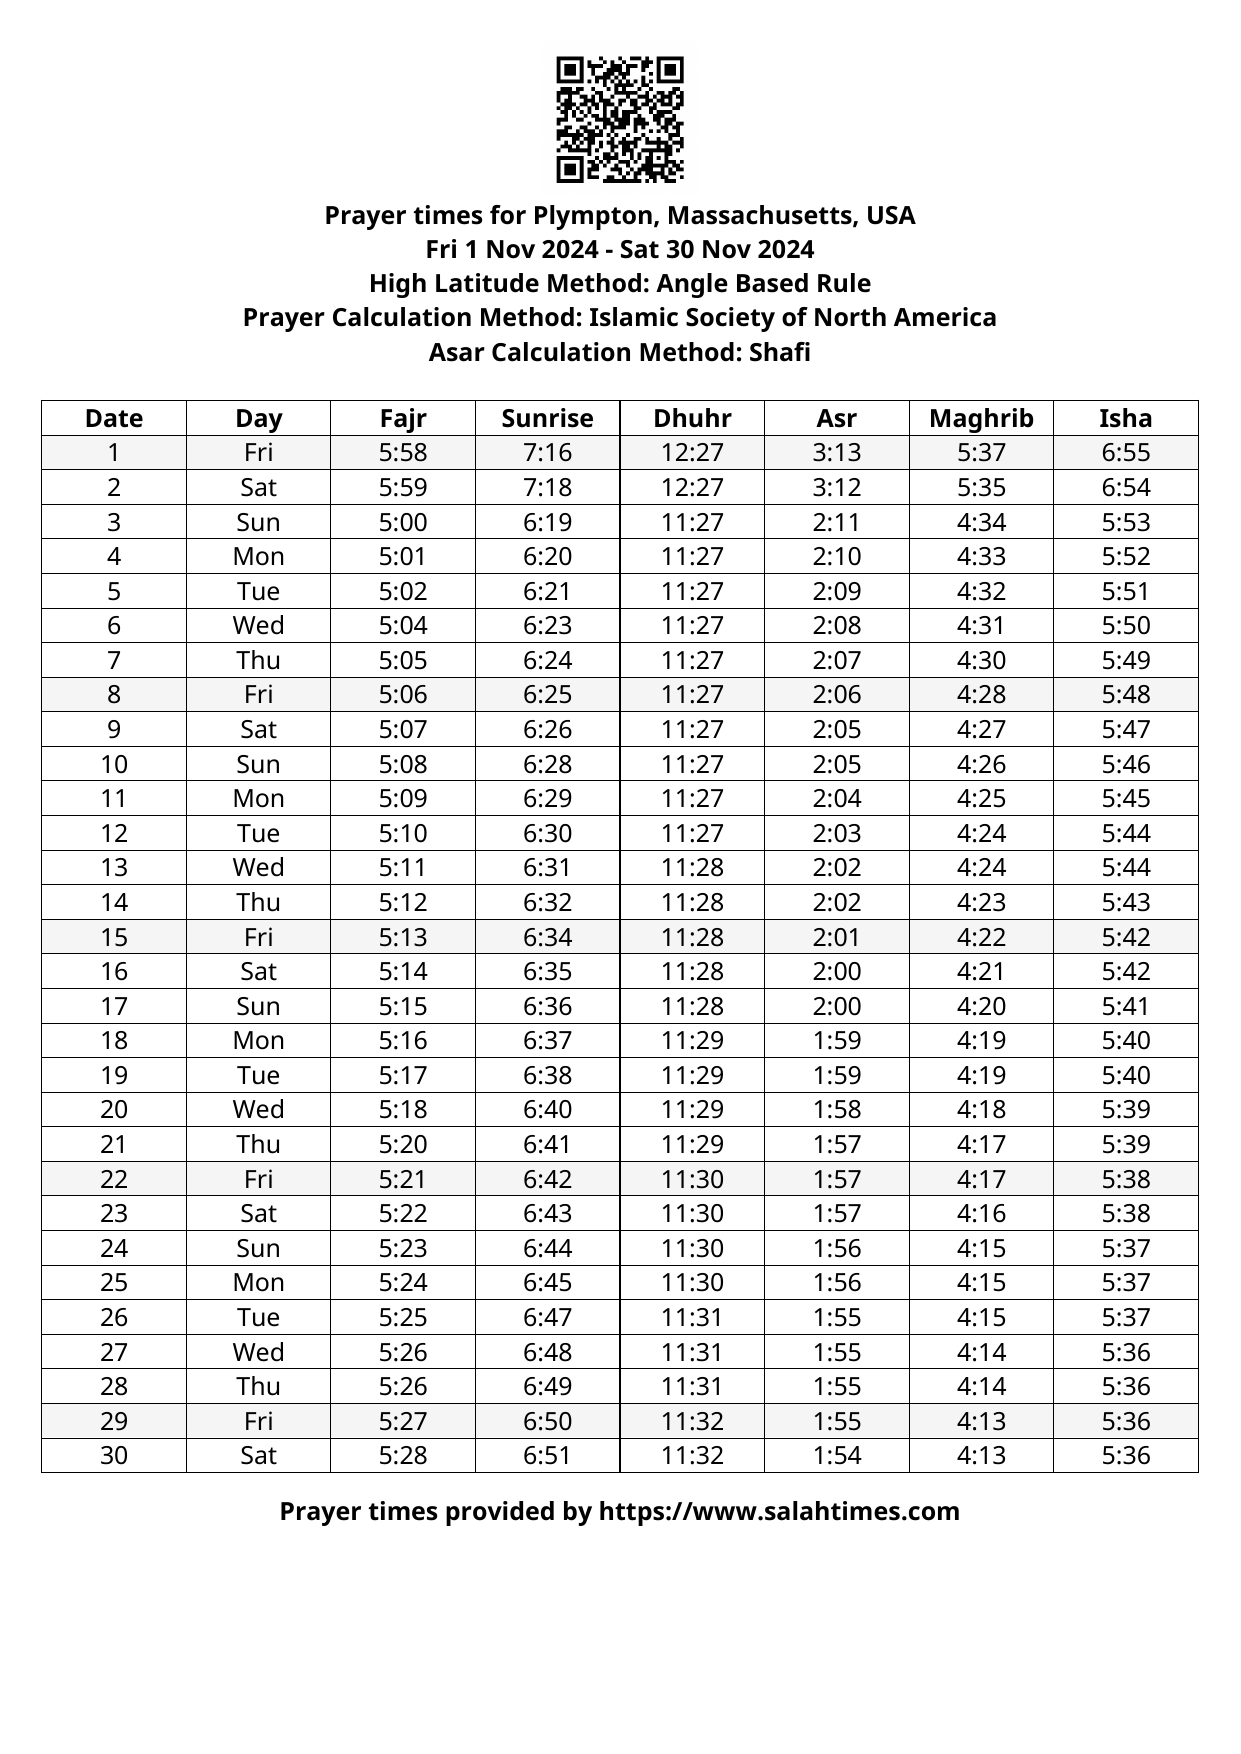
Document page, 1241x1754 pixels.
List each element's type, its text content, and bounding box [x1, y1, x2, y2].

table_cell 5:52 [1054, 539, 1198, 573]
table_cell 6:47 [476, 1300, 619, 1334]
table_cell 11:32 [621, 1439, 764, 1472]
table_cell 4:18 [910, 1093, 1053, 1126]
table_cell 3:12 [765, 470, 909, 504]
table_cell 6:26 [476, 712, 619, 746]
table_cell 6:35 [476, 954, 619, 988]
table_cell Thu [187, 1369, 330, 1403]
table_cell 29 [42, 1404, 186, 1437]
table_cell 5:38 [1054, 1162, 1198, 1195]
table_cell 2:06 [765, 678, 909, 711]
table_cell 5:05 [331, 643, 475, 677]
table_cell 6:25 [476, 678, 619, 711]
table_cell 4:15 [910, 1300, 1053, 1334]
table_cell 5:50 [1054, 609, 1198, 642]
table_header Day [187, 401, 330, 434]
table_cell 5:41 [1054, 989, 1198, 1022]
table_cell 6:38 [476, 1058, 619, 1092]
table_cell 5:51 [1054, 574, 1198, 607]
table_cell Sat [187, 954, 330, 988]
table_cell 5:17 [331, 1058, 475, 1092]
table_cell 5:39 [1054, 1127, 1198, 1161]
table_cell 5:14 [331, 954, 475, 988]
table_cell 5:06 [331, 678, 475, 711]
table_cell Fri [187, 436, 330, 469]
table_cell 6:55 [1054, 436, 1198, 469]
table_cell 11:28 [621, 851, 764, 884]
table_header Date [42, 401, 186, 434]
table_cell 6:29 [476, 781, 619, 815]
table_cell 6 [42, 609, 186, 642]
table_cell 5:53 [1054, 505, 1198, 538]
table_cell Wed [187, 1335, 330, 1368]
table_cell 4:22 [910, 920, 1053, 953]
table_cell 5:37 [1054, 1231, 1198, 1264]
table_cell 6:20 [476, 539, 619, 573]
table_cell 2:08 [765, 609, 909, 642]
table_cell 2:05 [765, 747, 909, 780]
table_cell 5:35 [910, 470, 1053, 504]
table_cell 1:55 [765, 1335, 909, 1368]
table_cell Sun [187, 747, 330, 780]
table_cell Thu [187, 643, 330, 677]
table_cell Sun [187, 1231, 330, 1264]
table_cell 26 [42, 1300, 186, 1334]
table_cell Sat [187, 712, 330, 746]
table_cell 20 [42, 1093, 186, 1126]
table_cell 5:36 [1054, 1439, 1198, 1472]
table_cell 2:00 [765, 954, 909, 988]
table_cell 5:48 [1054, 678, 1198, 711]
table_header Asr [765, 401, 909, 434]
table_cell 5:22 [331, 1196, 475, 1230]
table_cell 5:18 [331, 1093, 475, 1126]
table_cell 7 [42, 643, 186, 677]
table_cell 2:09 [765, 574, 909, 607]
table_cell 4:17 [910, 1127, 1053, 1161]
table_cell 2:03 [765, 816, 909, 849]
table_cell 4:23 [910, 885, 1053, 919]
table_cell 5:44 [1054, 851, 1198, 884]
table_cell Sun [187, 989, 330, 1022]
table_cell Mon [187, 1024, 330, 1057]
table_cell Wed [187, 851, 330, 884]
table_cell 1:59 [765, 1024, 909, 1057]
table_cell 5:37 [1054, 1300, 1198, 1334]
table_cell 4:20 [910, 989, 1053, 1022]
table_cell 6:42 [476, 1162, 619, 1195]
table_cell 2:04 [765, 781, 909, 815]
table_cell 6:54 [1054, 470, 1198, 504]
table_cell 6:19 [476, 505, 619, 538]
table_cell 23 [42, 1196, 186, 1230]
table_cell 6:44 [476, 1231, 619, 1264]
table_cell Thu [187, 885, 330, 919]
table_cell 5:00 [331, 505, 475, 538]
table_cell 11:30 [621, 1266, 764, 1299]
table_cell 4:16 [910, 1196, 1053, 1230]
table_cell 25 [42, 1266, 186, 1299]
table_cell 4:24 [910, 816, 1053, 849]
table_cell 11:29 [621, 1058, 764, 1092]
table_cell 4:17 [910, 1162, 1053, 1195]
table_cell Sat [187, 470, 330, 504]
table_cell 4:30 [910, 643, 1053, 677]
table_cell 24 [42, 1231, 186, 1264]
table_header Dhuhr [621, 401, 764, 434]
table_header Maghrib [910, 401, 1053, 434]
table_cell 5:01 [331, 539, 475, 573]
table_cell Fri [187, 920, 330, 953]
table_cell 11:27 [621, 712, 764, 746]
table_cell 1:55 [765, 1300, 909, 1334]
table_cell 11:27 [621, 539, 764, 573]
table_cell Tue [187, 816, 330, 849]
table_cell 11:31 [621, 1369, 764, 1403]
table_cell 5:42 [1054, 954, 1198, 988]
table_cell 11:27 [621, 678, 764, 711]
table_cell 4:19 [910, 1024, 1053, 1057]
table_cell 6:41 [476, 1127, 619, 1161]
table_cell 6:36 [476, 989, 619, 1022]
table_cell 14 [42, 885, 186, 919]
table_cell Wed [187, 609, 330, 642]
table_cell 4:15 [910, 1231, 1053, 1264]
table_cell 6:49 [476, 1369, 619, 1403]
table_cell 5:43 [1054, 885, 1198, 919]
table_cell 1:55 [765, 1404, 909, 1437]
table_cell 6:31 [476, 851, 619, 884]
table_cell 11:29 [621, 1127, 764, 1161]
table_cell 12:27 [621, 470, 764, 504]
table_cell Tue [187, 1058, 330, 1092]
table_cell 5:13 [331, 920, 475, 953]
table_cell 1:57 [765, 1127, 909, 1161]
table_cell 7:18 [476, 470, 619, 504]
table_cell 4:33 [910, 539, 1053, 573]
table_cell 6:32 [476, 885, 619, 919]
table_cell 5 [42, 574, 186, 607]
table_cell 6:43 [476, 1196, 619, 1230]
table_cell 11:27 [621, 781, 764, 815]
table_cell 6:48 [476, 1335, 619, 1368]
table_cell 2:05 [765, 712, 909, 746]
table_cell 4:14 [910, 1335, 1053, 1368]
table_cell Sun [187, 505, 330, 538]
table_cell 4:13 [910, 1404, 1053, 1437]
table_cell 11:29 [621, 1093, 764, 1126]
table_cell 4:14 [910, 1369, 1053, 1403]
table_cell 4:34 [910, 505, 1053, 538]
table_cell Wed [187, 1093, 330, 1126]
table_cell 12 [42, 816, 186, 849]
table_cell 5:38 [1054, 1196, 1198, 1230]
table_cell 1 [42, 436, 186, 469]
table_cell 4:15 [910, 1266, 1053, 1299]
table_cell 1:56 [765, 1266, 909, 1299]
table_cell 11:27 [621, 747, 764, 780]
table_cell 5:36 [1054, 1369, 1198, 1403]
table_cell 1:57 [765, 1162, 909, 1195]
table_cell 5:59 [331, 470, 475, 504]
table_cell 5:26 [331, 1369, 475, 1403]
table_cell 1:54 [765, 1439, 909, 1472]
table_cell 5:04 [331, 609, 475, 642]
text Prayer times for Plympton, Massachusetts, USA [42, 198, 1198, 232]
table_cell 5:23 [331, 1231, 475, 1264]
table_cell 11:27 [621, 816, 764, 849]
table_cell 5:15 [331, 989, 475, 1022]
table_cell 6:34 [476, 920, 619, 953]
table_cell 4:26 [910, 747, 1053, 780]
table_cell 11:31 [621, 1335, 764, 1368]
table_cell 6:28 [476, 747, 619, 780]
table_cell 6:37 [476, 1024, 619, 1057]
table_cell Fri [187, 1404, 330, 1437]
table_cell 4:19 [910, 1058, 1053, 1092]
table_cell 5:08 [331, 747, 475, 780]
table_cell 5:37 [910, 436, 1053, 469]
table_cell 5:47 [1054, 712, 1198, 746]
table_cell 3 [42, 505, 186, 538]
table_cell 5:10 [331, 816, 475, 849]
table_cell 11:27 [621, 574, 764, 607]
table_cell 11:28 [621, 920, 764, 953]
table_cell 12:27 [621, 436, 764, 469]
table_cell 4:25 [910, 781, 1053, 815]
table_cell Mon [187, 539, 330, 573]
table_cell 1:57 [765, 1196, 909, 1230]
table_cell Mon [187, 781, 330, 815]
table_cell 2:02 [765, 885, 909, 919]
table_cell 4:21 [910, 954, 1053, 988]
table_cell Fri [187, 678, 330, 711]
table_header Sunrise [476, 401, 619, 434]
table_cell 4:13 [910, 1439, 1053, 1472]
table_cell 13 [42, 851, 186, 884]
table_cell 6:50 [476, 1404, 619, 1437]
table_cell 9 [42, 712, 186, 746]
table_cell 6:23 [476, 609, 619, 642]
table_cell 5:37 [1054, 1266, 1198, 1299]
table_cell 19 [42, 1058, 186, 1092]
table_cell 2:02 [765, 851, 909, 884]
table_cell 4 [42, 539, 186, 573]
table_cell 17 [42, 989, 186, 1022]
table_cell 27 [42, 1335, 186, 1368]
table_cell 11:28 [621, 885, 764, 919]
table_cell 2:11 [765, 505, 909, 538]
table_cell 5:12 [331, 885, 475, 919]
table_cell 5:39 [1054, 1093, 1198, 1126]
table_cell 11:29 [621, 1024, 764, 1057]
table_cell Thu [187, 1127, 330, 1161]
table_cell 5:09 [331, 781, 475, 815]
table_header Fajr [331, 401, 475, 434]
table_cell 5:36 [1054, 1404, 1198, 1437]
table_cell 11:28 [621, 954, 764, 988]
table_cell 5:45 [1054, 781, 1198, 815]
table_cell 5:20 [331, 1127, 475, 1161]
table_cell 6:21 [476, 574, 619, 607]
table_cell 5:46 [1054, 747, 1198, 780]
table_cell 1:58 [765, 1093, 909, 1126]
table_cell 2 [42, 470, 186, 504]
text Prayer times provided by https://www.salahtimes.com [42, 1494, 1198, 1528]
table_cell 5:42 [1054, 920, 1198, 953]
table_cell 3:13 [765, 436, 909, 469]
table_cell 5:27 [331, 1404, 475, 1437]
table_cell 11:30 [621, 1162, 764, 1195]
table_cell 22 [42, 1162, 186, 1195]
text Fri 1 Nov 2024 - Sat 30 Nov 2024 [42, 232, 1198, 266]
table_cell 4:24 [910, 851, 1053, 884]
table_cell 5:26 [331, 1335, 475, 1368]
table_cell 11:28 [621, 989, 764, 1022]
table_cell 8 [42, 678, 186, 711]
table_cell 16 [42, 954, 186, 988]
table_cell 1:59 [765, 1058, 909, 1092]
table_cell 1:55 [765, 1369, 909, 1403]
table_cell 5:02 [331, 574, 475, 607]
table_cell Tue [187, 1300, 330, 1334]
text Asar Calculation Method: Shafi [42, 334, 1198, 368]
table_cell 21 [42, 1127, 186, 1161]
table_cell 11:27 [621, 643, 764, 677]
table_cell 5:36 [1054, 1335, 1198, 1368]
table_header Isha [1054, 401, 1198, 434]
table_cell 5:40 [1054, 1058, 1198, 1092]
table_cell 4:32 [910, 574, 1053, 607]
table_cell 15 [42, 920, 186, 953]
table_cell 11:27 [621, 505, 764, 538]
table_cell 5:49 [1054, 643, 1198, 677]
table_cell 6:40 [476, 1093, 619, 1126]
table_cell 5:58 [331, 436, 475, 469]
table_cell 5:44 [1054, 816, 1198, 849]
table_cell 6:45 [476, 1266, 619, 1299]
table_cell 2:00 [765, 989, 909, 1022]
table_cell 5:11 [331, 851, 475, 884]
table_cell 11:31 [621, 1300, 764, 1334]
table_cell 11:32 [621, 1404, 764, 1437]
table_cell 11:30 [621, 1231, 764, 1264]
table_cell 5:25 [331, 1300, 475, 1334]
text High Latitude Method: Angle Based Rule [42, 266, 1198, 300]
table_cell 2:07 [765, 643, 909, 677]
table_cell 11:27 [621, 609, 764, 642]
table_cell 5:24 [331, 1266, 475, 1299]
table_cell 11:30 [621, 1196, 764, 1230]
picture [542, 41, 699, 198]
text Prayer Calculation Method: Islamic Society of North America [42, 300, 1198, 334]
table_cell Mon [187, 1266, 330, 1299]
table_cell 4:27 [910, 712, 1053, 746]
table_cell 10 [42, 747, 186, 780]
table_cell Sat [187, 1439, 330, 1472]
table_cell 6:51 [476, 1439, 619, 1472]
table_cell 28 [42, 1369, 186, 1403]
table_cell 2:01 [765, 920, 909, 953]
table_cell 4:31 [910, 609, 1053, 642]
table_cell 5:28 [331, 1439, 475, 1472]
table_cell 5:21 [331, 1162, 475, 1195]
table_cell Sat [187, 1196, 330, 1230]
table_cell 4:28 [910, 678, 1053, 711]
table_cell 5:16 [331, 1024, 475, 1057]
table_cell 6:30 [476, 816, 619, 849]
table_cell 2:10 [765, 539, 909, 573]
table_cell 11 [42, 781, 186, 815]
table_cell 7:16 [476, 436, 619, 469]
table_cell 5:40 [1054, 1024, 1198, 1057]
table_cell Fri [187, 1162, 330, 1195]
table_cell 18 [42, 1024, 186, 1057]
table_cell 1:56 [765, 1231, 909, 1264]
table_cell 30 [42, 1439, 186, 1472]
table_cell 6:24 [476, 643, 619, 677]
table_cell Tue [187, 574, 330, 607]
table_cell 5:07 [331, 712, 475, 746]
